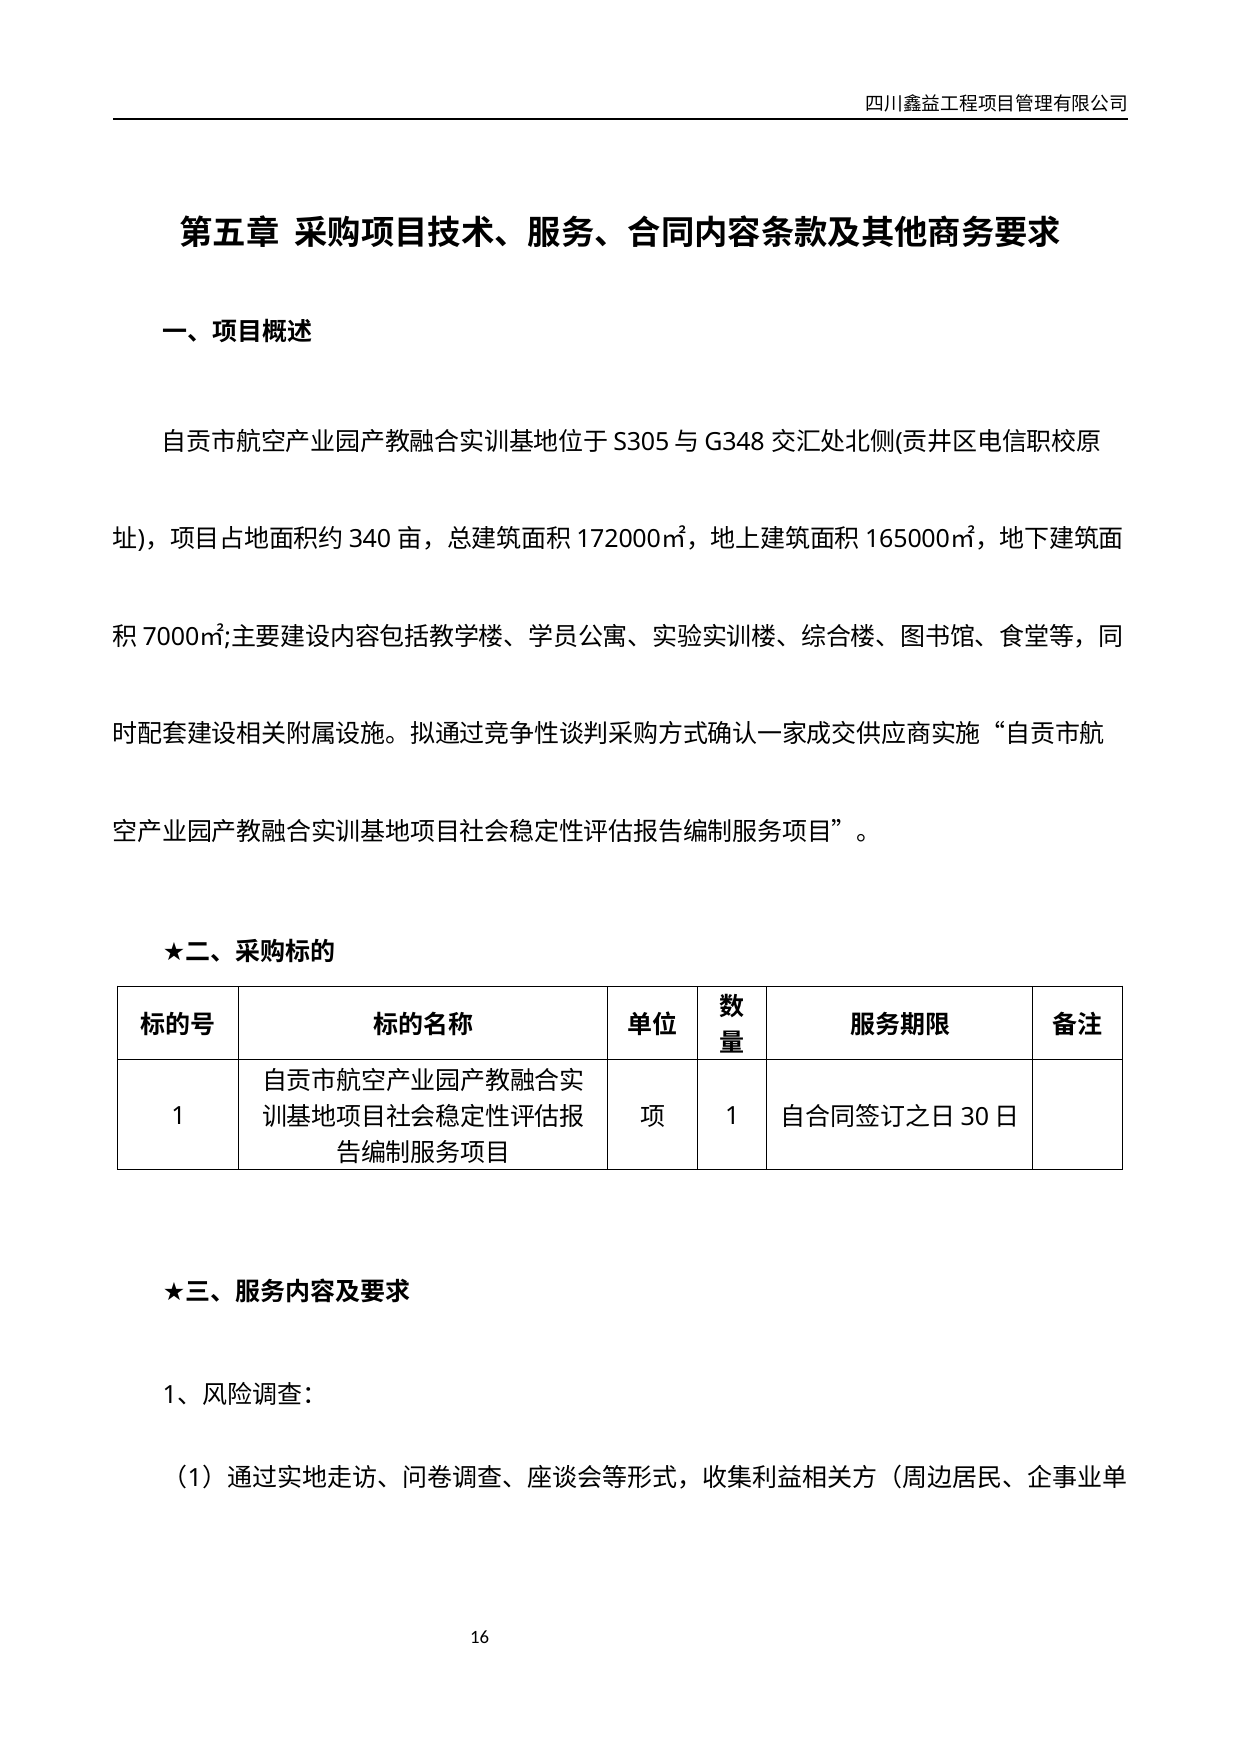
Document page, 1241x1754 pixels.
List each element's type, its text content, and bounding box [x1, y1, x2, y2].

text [112, 1443, 1128, 1508]
table_header 备注 [1033, 987, 1122, 1059]
text 自贡市航空产业园产教融合实训基地位于S305与G348 交汇处北侧(贡井区电信职校原址)，项目占地面积约340 亩，总建筑面积172000㎡，地上建筑面积 165000㎡，地下建筑面积7000㎡;主要建设内容包括教学楼、学员公寓、实验实训楼、综合楼、图书馆、食堂等，同时配套建设相关附属设施。拟通过竞争性谈判采购方式确认一家成交供应商实施“自贡市航空产业园产教融合实训基地项目社会稳定性评估报告编制服务项目”。 [112, 407, 1128, 862]
subtitle 第五章 采购项目技术、服务、合同内容条款及其他商务要求 [112, 197, 1128, 262]
table_cell 自贡市航空产业园产教融合实训基地项目社会稳定性评估报告编制服务项目 [239, 1060, 607, 1169]
table_header 数量 [698, 987, 766, 1059]
table_header 标的名称 [239, 987, 607, 1059]
table_cell [1033, 1060, 1122, 1169]
table_cell 项 [608, 1060, 697, 1169]
table_cell 1 [118, 1060, 238, 1169]
list ★二、采购标的 [112, 931, 1128, 967]
table_cell 自合同签订之日30日 [767, 1060, 1032, 1169]
text 1、风险调查： [112, 1360, 1128, 1425]
table_header 标的号 [118, 987, 238, 1059]
table_cell 1 [698, 1060, 766, 1169]
list ★三、服务内容及要求 [112, 1272, 1128, 1308]
table_header 服务期限 [767, 987, 1032, 1059]
table_header 单位 [608, 987, 697, 1059]
subtitle 一、项目概述 [112, 297, 1128, 362]
